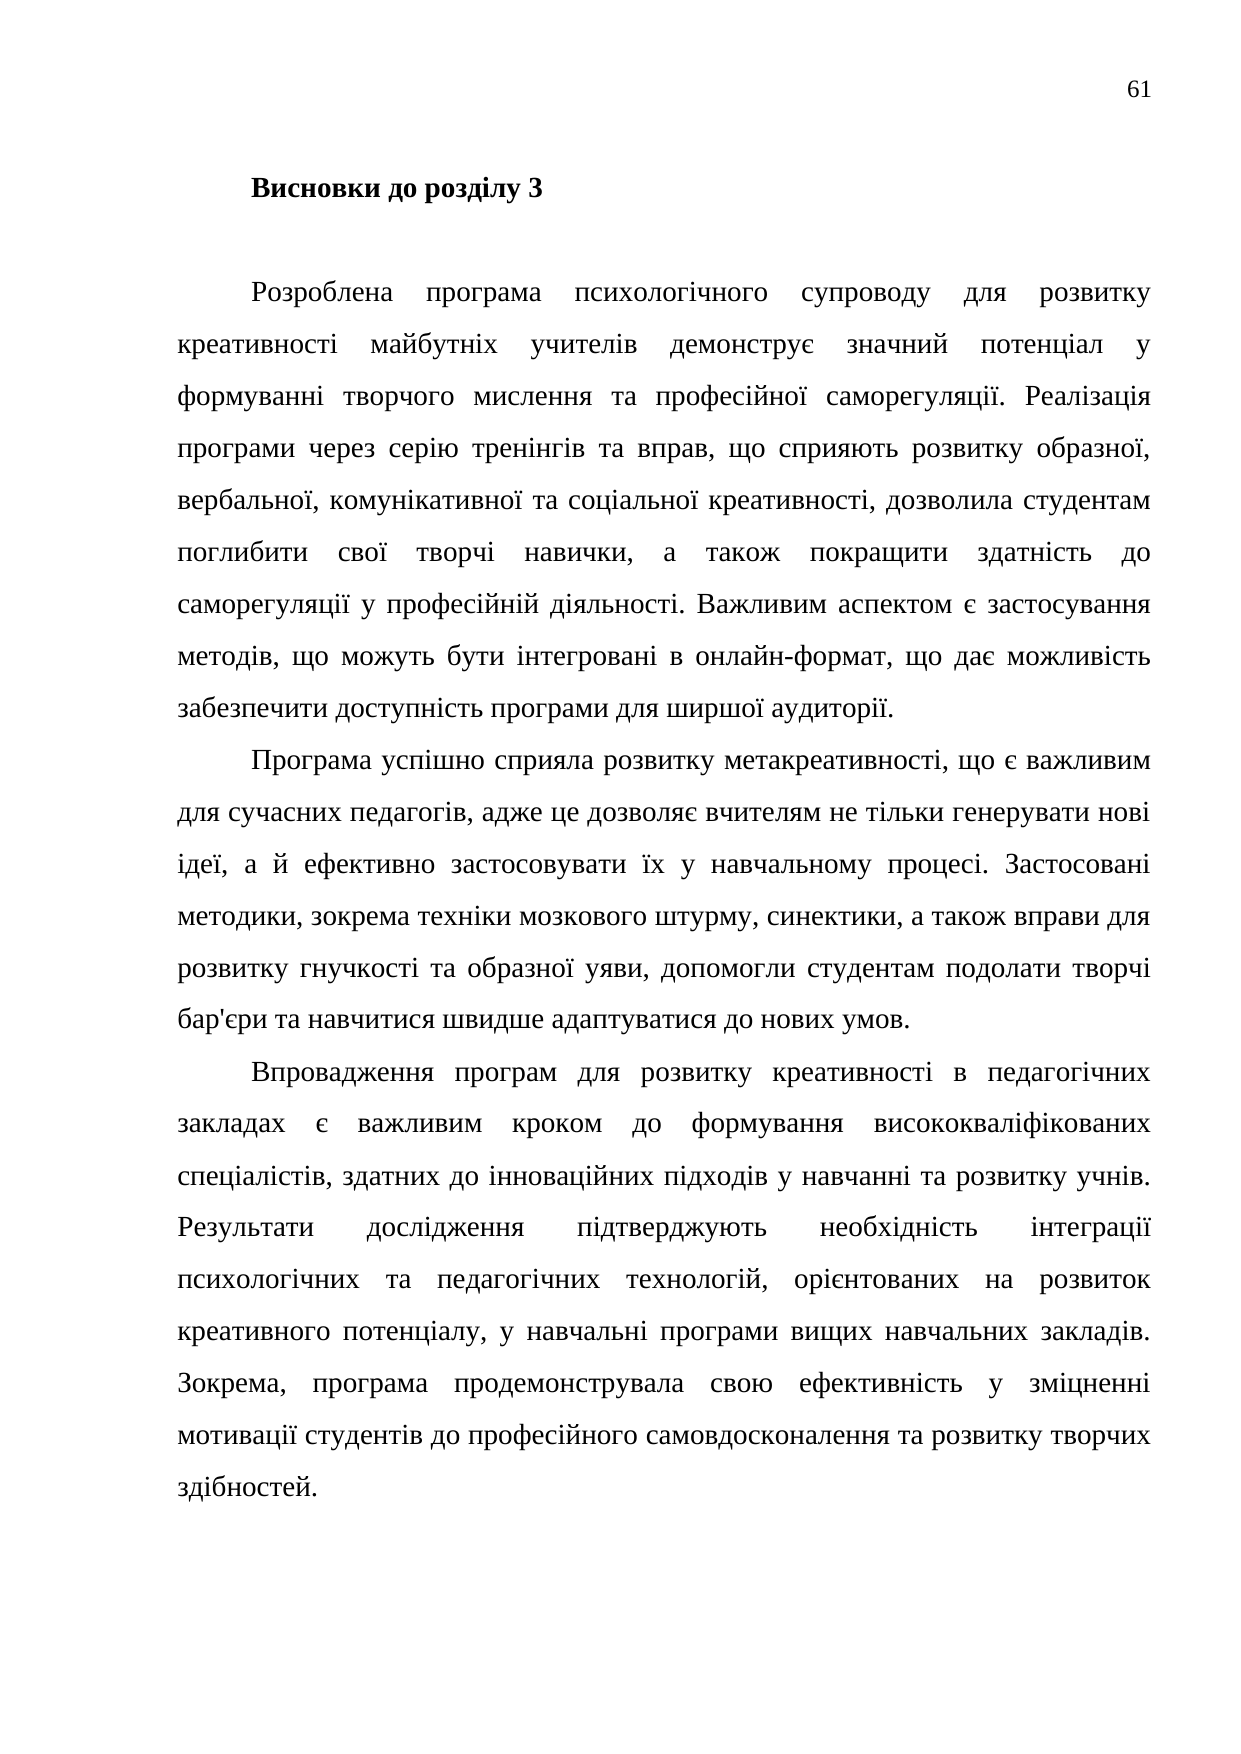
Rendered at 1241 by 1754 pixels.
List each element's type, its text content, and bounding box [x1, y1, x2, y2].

text Програма успішно сприяла розвитку метакреативності, що є важливим для сучасних педагогів, адже це дозволяє вчителям не тільки генерувати нові ідеї, а й ефективно застосовувати їх у навчальному процесі. Застосовані методики, зокрема техніки мозкового штурму, синектики, а також вправи для розвитку гнучкості та образної уяви, допомогли студентам подолати творчі бар'єри та навчитися швидше адаптуватися до нових умов. [177, 742, 1152, 1035]
text Висновки до розділу 3 [177, 170, 1152, 203]
text Впровадження програм для розвитку креативності в педагогічних закладах є важливим кроком до формування висококваліфікованих спеціалістів, здатних до інноваційних підходів у навчанні та розвитку учнів. Результати дослідження підтверджують необхідність інтеграції психологічних та педагогічних технологій, орієнтованих на розвиток креативного потенціалу, у навчальні програми вищих навчальних закладів. Зокрема, програма продемонструвала свою ефективність у зміцненні мотивації студентів до професійного самовдосконалення та розвитку творчих здібностей. [177, 1054, 1152, 1503]
text Розроблена програма психологічного супроводу для розвитку креативності майбутніх учителів демонструє значний потенціал у формуванні творчого мислення та професійної саморегуляції. Реалізація програми через серію тренінгів та вправ, що сприяють розвитку образної, вербальної, комунікативної та соціальної креативності, дозволила студентам поглибити свої творчі навички, а також покращити здатність до саморегуляції у професійній діяльності. Важливим аспектом є застосування методів, що можуть бути інтегровані в онлайн-формат, що дає можливість забезпечити доступність програми для ширшої аудиторії. [177, 274, 1152, 723]
